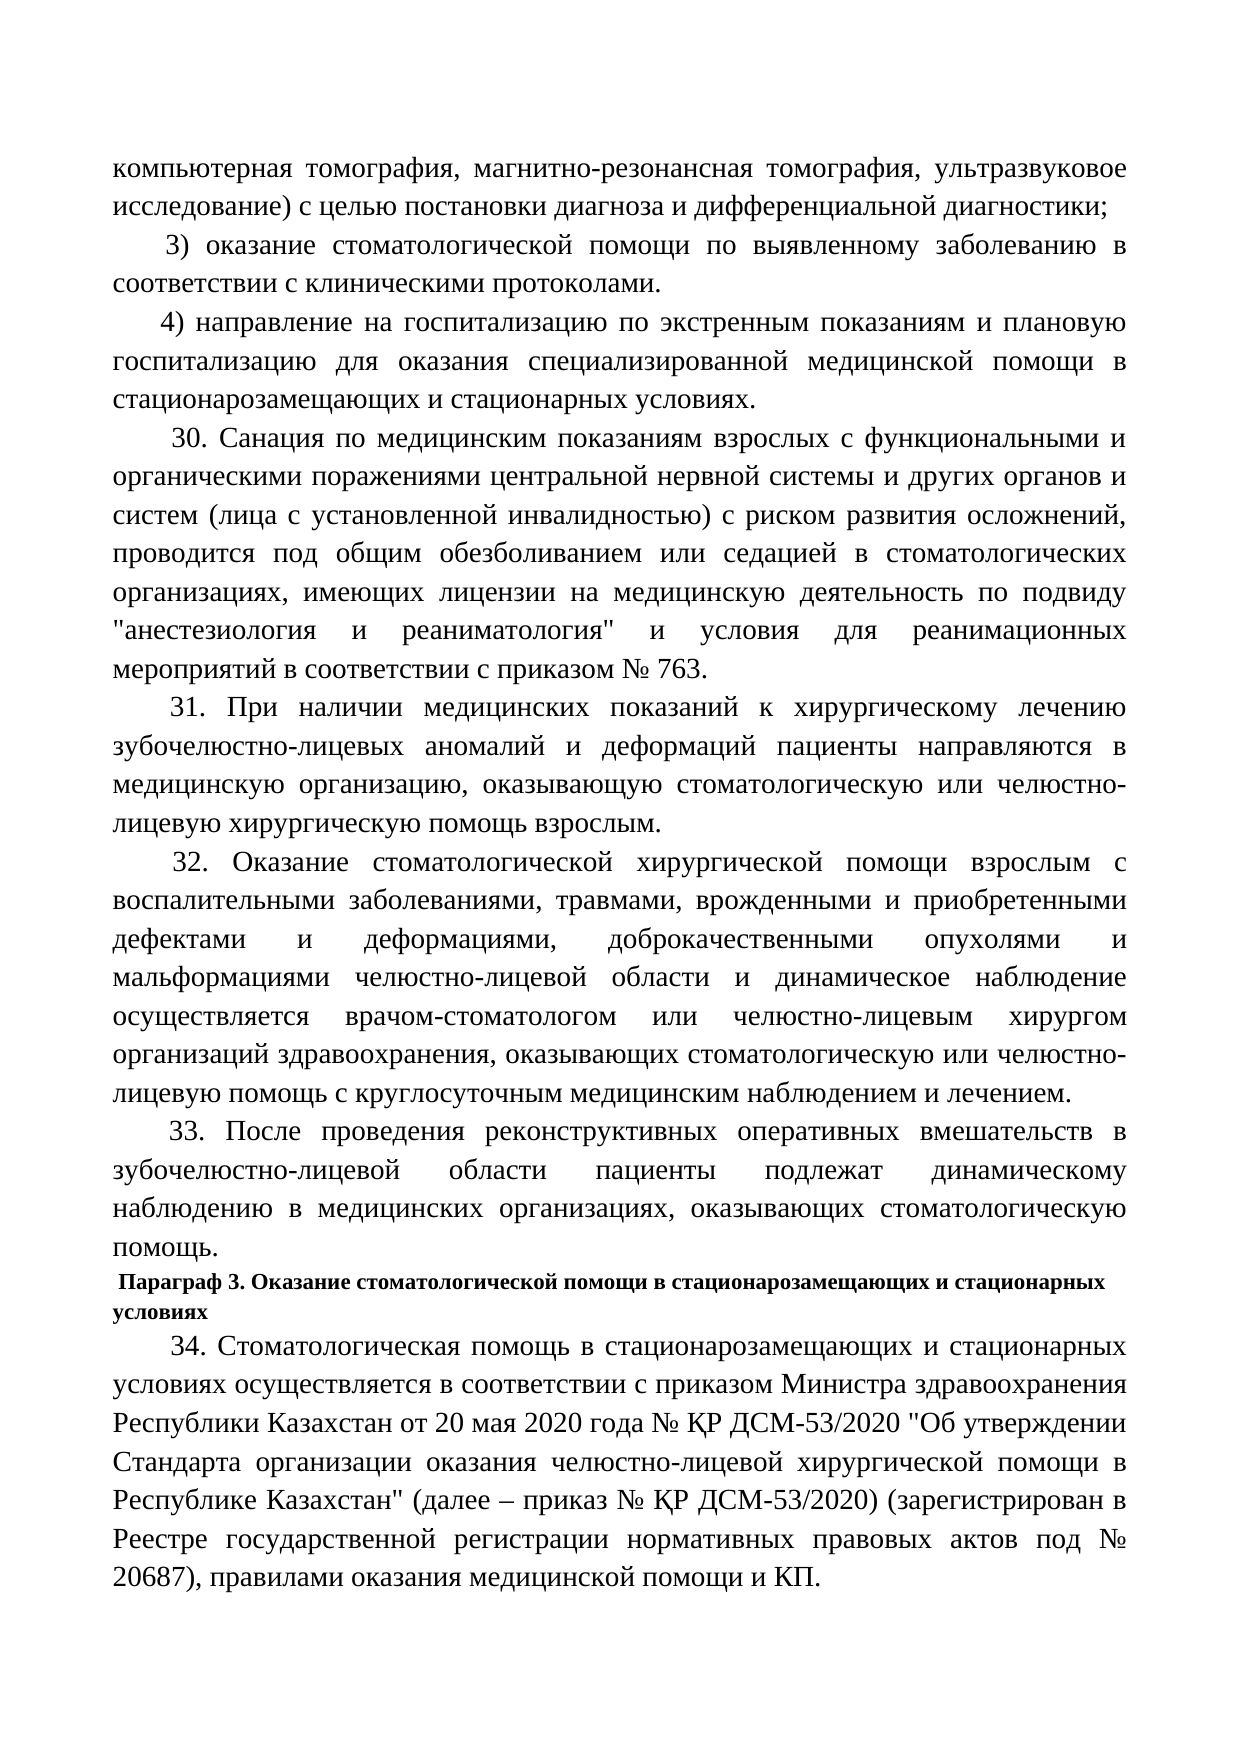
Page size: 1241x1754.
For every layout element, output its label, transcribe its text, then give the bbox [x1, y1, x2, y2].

text 34. Стоматологическая помощь в стационарозамещающих и стационарных условиях осуществляется в соответствии с приказом Министра здравоохранения Республики Казахстан от 20 мая 2020 года № ҚР ДСМ-53/2020 "Об утверждении Стандарта организации оказания челюстно-лицевой хирургической помощи в Республике Казахстан" (далее – приказ № ҚР ДСМ-53/2020) (зарегистрирован в Реестре государственной регистрации нормативных правовых актов под № 20687), правилами оказания медицинской помощи и КП. [112, 1328, 1128, 1593]
text 33. После проведения реконструктивных оперативных вмешательств в зубочелюстно-лицевой области пациенты подлежат динамическому наблюдению в медицинских организациях, оказывающих стоматологическую помощь. [112, 1113, 1128, 1263]
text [112, 150, 1128, 222]
text 32. Оказание стоматологической хирургической помощи взрослым с воспалительными заболеваниями, травмами, врожденными и приобретенными дефектами и деформациями, доброкачественными опухолями и мальформациями челюстно-лицевой области и динамическое наблюдение осуществляется врачом-стоматологом или челюстно-лицевым хирургом организаций здравоохранения, оказывающих стоматологическую или челюстно-лицевую помощь с круглосуточным медицинским наблюдением и лечением. [112, 844, 1128, 1108]
text 30. Санация по медицинским показаниям взрослых с функциональными и органическими поражениями центральной нервной системы и других органов и систем (лица с установленной инвалидностью) с риском развития осложнений, проводится под общим обезболиванием или седацией в стоматологических организациях, имеющих лицензии на медицинскую деятельность по подвиду "анестезиология и реаниматология" и условия для реанимационных мероприятий в соответствии с приказом № 763. [112, 420, 1128, 684]
text 3) оказание стоматологической помощи по выявленному заболеванию в соответствии с клиническими протоколами. [112, 227, 1128, 299]
text 31. При наличии медицинских показаний к хирургическому лечению зубочелюстно-лицевых аномалий и деформаций пациенты направляются в медицинскую организацию, оказывающую стоматологическую или челюстно-лицевую хирургическую помощь взрослым. [112, 689, 1128, 839]
text Параграф 3. Оказание стоматологической помощи в стационарозамещающих и стационарных условиях [112, 1268, 1128, 1324]
text 4) направление на госпитализацию по экстренным показаниям и плановую госпитализацию для оказания специализированной медицинской помощи в стационарозамещающих и стационарных условиях. [112, 304, 1128, 415]
